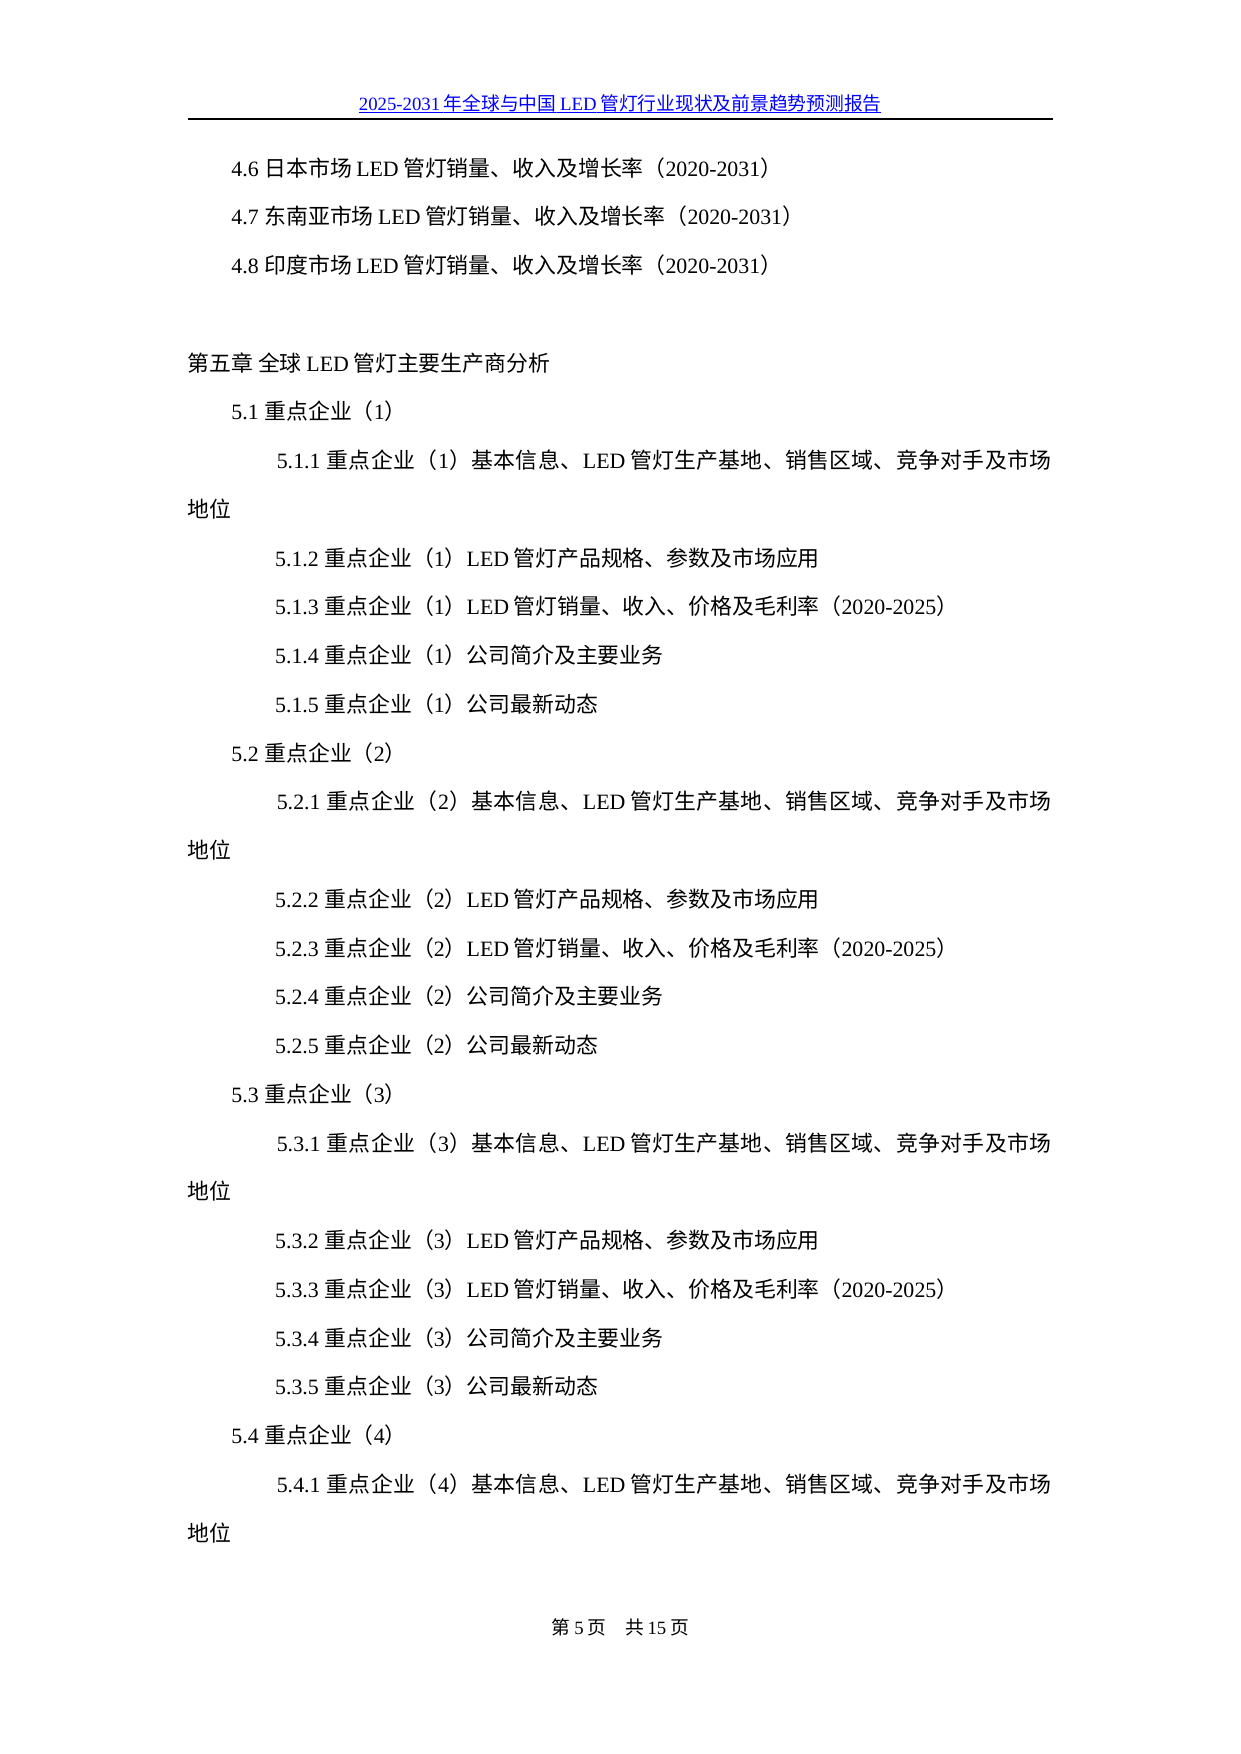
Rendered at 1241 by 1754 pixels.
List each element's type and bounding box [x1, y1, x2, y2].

text [187, 150, 1053, 1548]
